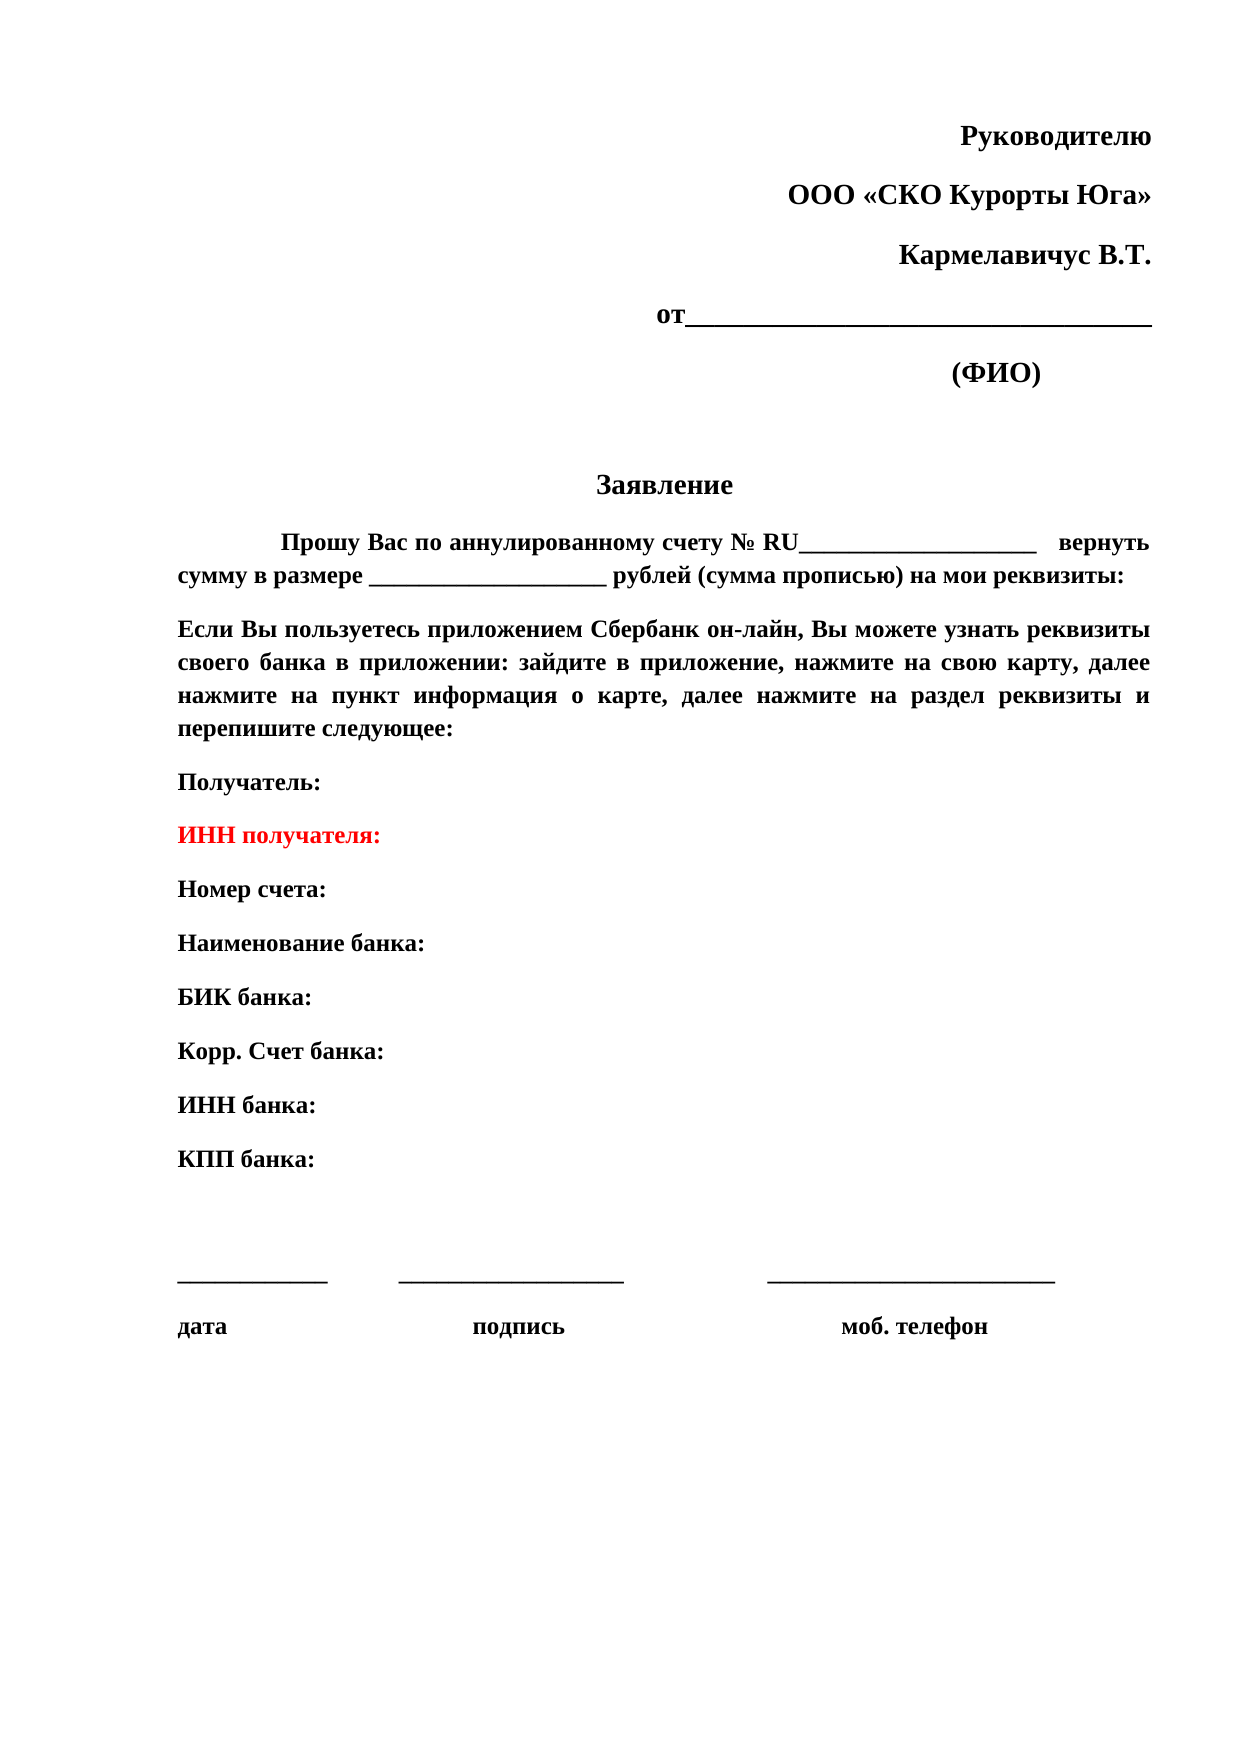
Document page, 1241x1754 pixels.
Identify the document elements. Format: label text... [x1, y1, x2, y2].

text Руководителю [177, 118, 1152, 152]
text Кармелавичус В.Т. [177, 237, 1152, 270]
text БИК банка: [177, 982, 1152, 1011]
text от________________________________ [177, 296, 1152, 330]
text Заявление [177, 467, 1152, 501]
text ИНН банка: [177, 1090, 1152, 1118]
text дата подпись моб. телефон [177, 1311, 1152, 1339]
text КПП банка: [177, 1144, 1152, 1172]
text ИНН получателя: [177, 821, 1152, 849]
text Если Вы пользуетесь приложением Сбербанк он-лайн, Вы можете узнать реквизиты своего банка в приложении: зайдите в приложение, нажмите на свою карту, далее нажмите на пункт информация о карте, далее нажмите на раздел реквизиты и перепишите следующее: [177, 614, 1152, 742]
text (ФИО) [767, 356, 1152, 389]
text Корр. Счет банка: [177, 1036, 1152, 1065]
text Номер счета: [177, 874, 1152, 903]
text ООО «СКО Курорты Юга» [177, 177, 1152, 211]
text Прошу Вас по аннулированному счету № RU___________________ вернуть сумму в размере ___________________ рублей (сумма прописью) на мои реквизиты: [177, 527, 1152, 589]
text ____________ __________________ _______________________ [177, 1257, 1152, 1286]
text Получатель: [177, 767, 1152, 795]
text Наименование банка: [177, 928, 1152, 957]
